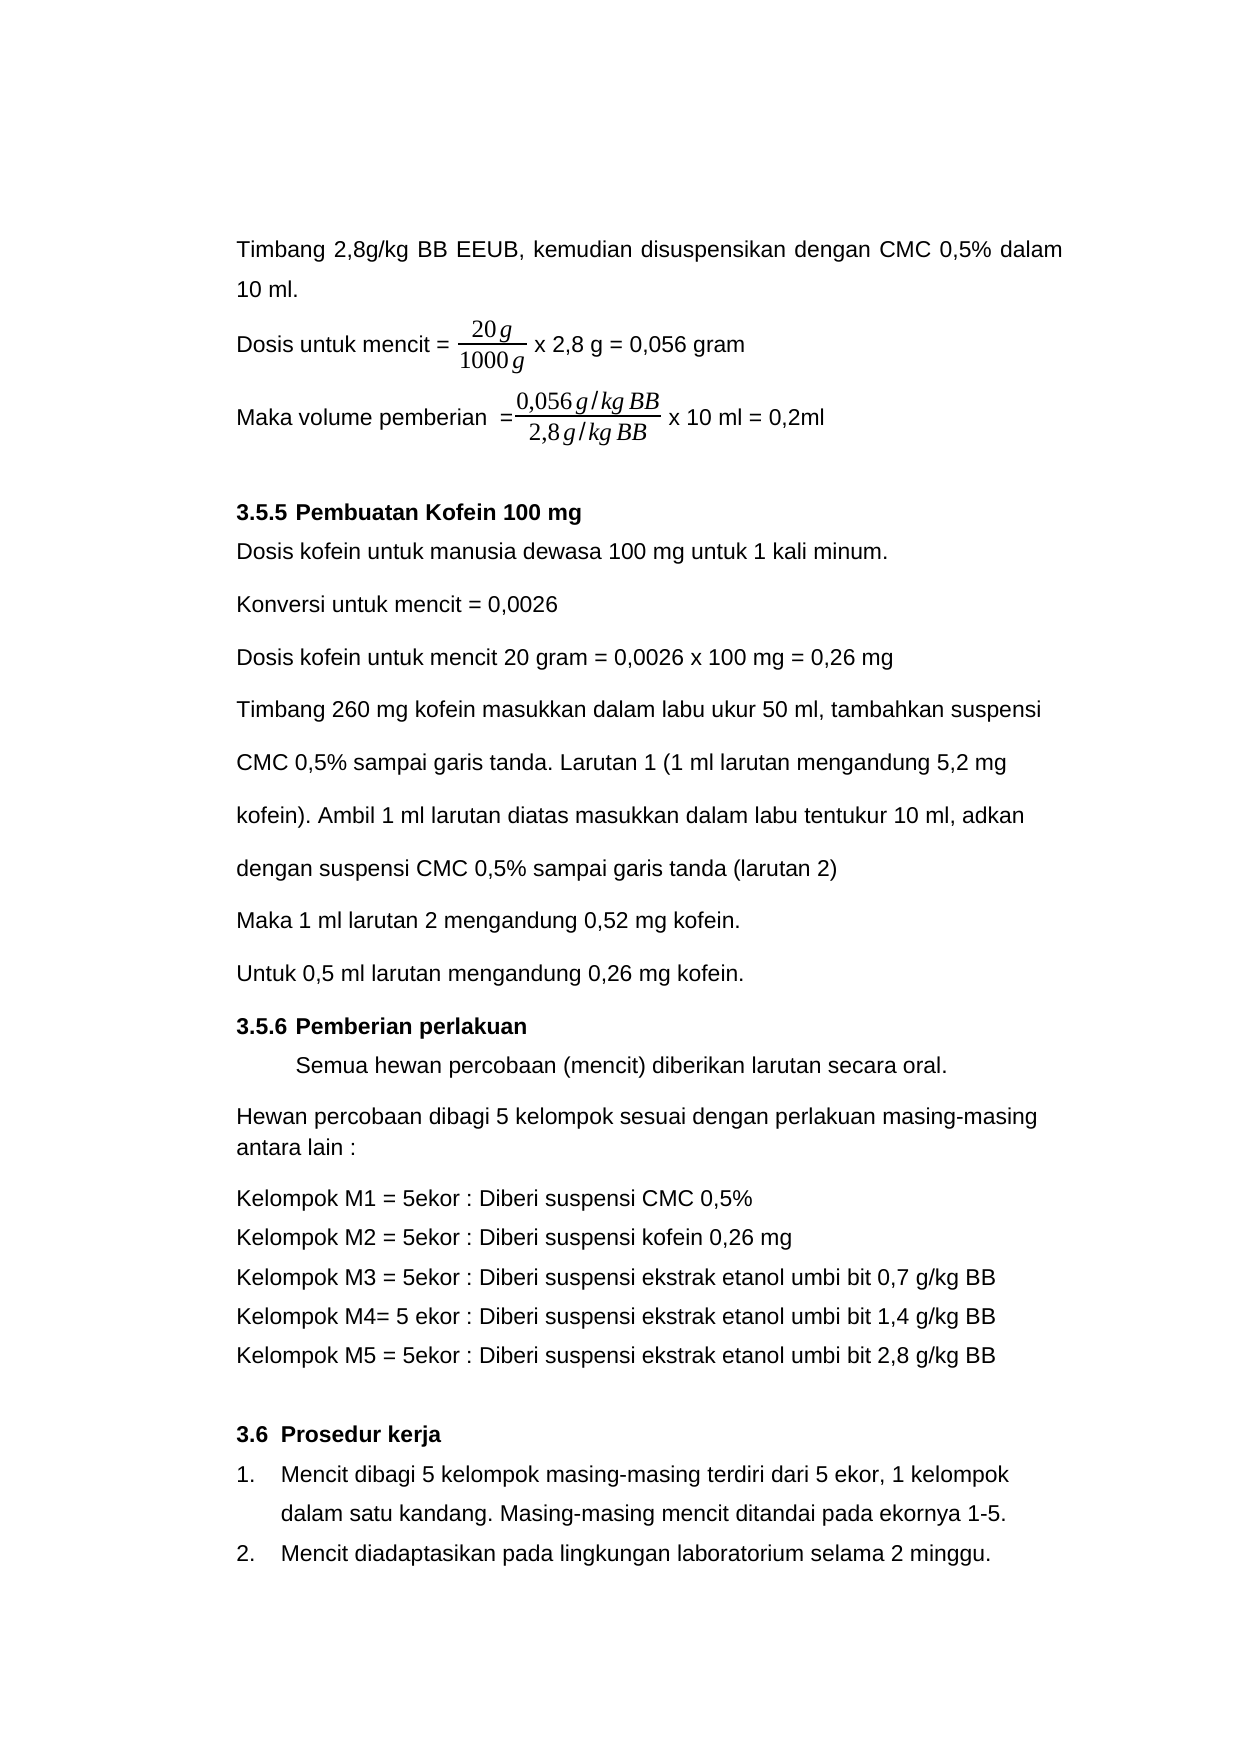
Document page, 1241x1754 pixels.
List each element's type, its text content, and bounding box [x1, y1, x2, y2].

list Pembuatan Kofein 100 mg [236, 499, 1063, 525]
text Konversi untuk mencit = 0,0026 [236, 591, 1063, 617]
list Timbang 2,8g/kg BB EEUB, kemudian disuspensikan dengan CMC 0,5% dalam 10 ml. [103, 236, 1063, 302]
list Maka volume pemberian = x 10 ml = 0,2ml [103, 387, 1063, 446]
text Kelompok M2 = 5ekor : Diberi suspensi kofein 0,26 mg [236, 1224, 1063, 1250]
text Hewan percobaan dibagi 5 kelompok sesuai dengan perlakuan masing-masing antara lain : [236, 1103, 1063, 1160]
text Untuk 0,5 ml larutan mengandung 0,26 mg kofein. [236, 960, 1063, 986]
list Prosedur kerja [236, 1421, 1063, 1448]
text Semua hewan percobaan (mencit) diberikan larutan secara oral. [236, 1052, 1063, 1078]
text Timbang 260 mg kofein masukkan dalam labu ukur 50 ml, tambahkan suspensi CMC 0,5% sampai garis tanda. Larutan 1 (1 ml larutan mengandung 5,2 mg kofein). Ambil 1 ml larutan diatas masukkan dalam labu tentukur 10 ml, adkan dengan suspensi CMC 0,5% sampai garis tanda (larutan 2) [236, 696, 1063, 881]
text Kelompok M1 = 5ekor : Diberi suspensi CMC 0,5% [236, 1184, 1063, 1211]
list Pemberian perlakuan [236, 1013, 1063, 1039]
text Dosis kofein untuk manusia dewasa 100 mg untuk 1 kali minum. [236, 538, 1063, 565]
text Maka 1 ml larutan 2 mengandung 0,52 mg kofein. [236, 907, 1063, 934]
list Mencit diadaptasikan pada lingkungan laboratorium selama 2 minggu. [236, 1540, 1063, 1566]
list Mencit dibagi 5 kelompok masing-masing terdiri dari 5 ekor, 1 kelompok dalam satu kandang. Masing-masing mencit ditandai pada ekornya 1-5. [236, 1461, 1063, 1527]
text Dosis kofein untuk mencit 20 gram = 0,0026 x 100 mg = 0,26 mg [236, 644, 1063, 670]
list Dosis untuk mencit = x 2,8 g = 0,056 gram [103, 315, 1063, 374]
text Kelompok M4= 5 ekor : Diberi suspensi ekstrak etanol umbi bit 1,4 g/kg BB [236, 1303, 1063, 1329]
text Kelompok M3 = 5ekor : Diberi suspensi ekstrak etanol umbi bit 0,7 g/kg BB [236, 1263, 1063, 1290]
text Kelompok M5 = 5ekor : Diberi suspensi ekstrak etanol umbi bit 2,8 g/kg BB [236, 1342, 1063, 1369]
